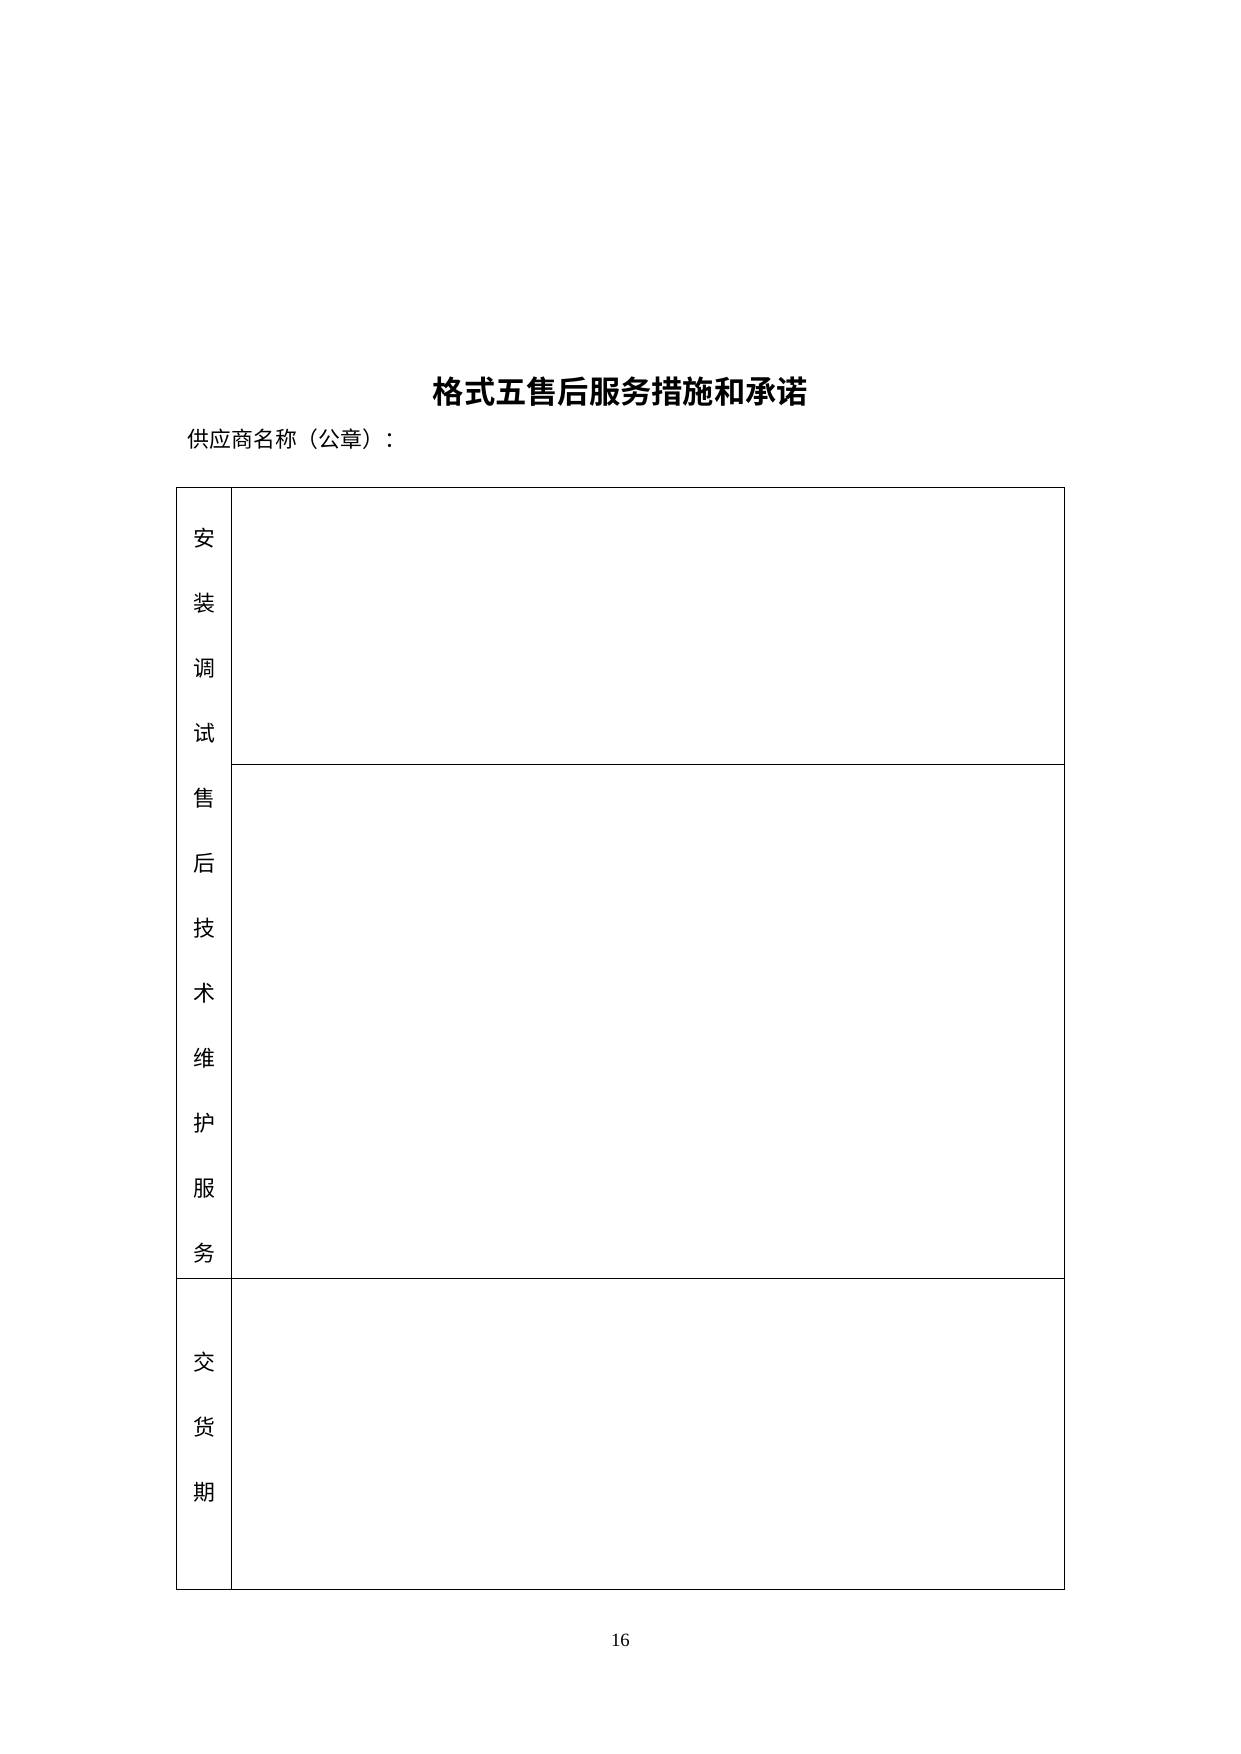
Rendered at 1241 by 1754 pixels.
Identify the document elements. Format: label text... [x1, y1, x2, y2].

table_cell [232, 765, 1064, 1278]
table_header 安 装 调 试 售 后 技 术 维 护 服 务 [177, 488, 231, 1278]
table_cell [232, 1279, 1064, 1589]
text 供应商名称（公章）： [187, 422, 1053, 454]
text 格式五售后服务措施和承诺 [187, 357, 1053, 422]
table_cell 交 货 期 [177, 1279, 231, 1589]
table_header [232, 488, 1064, 763]
